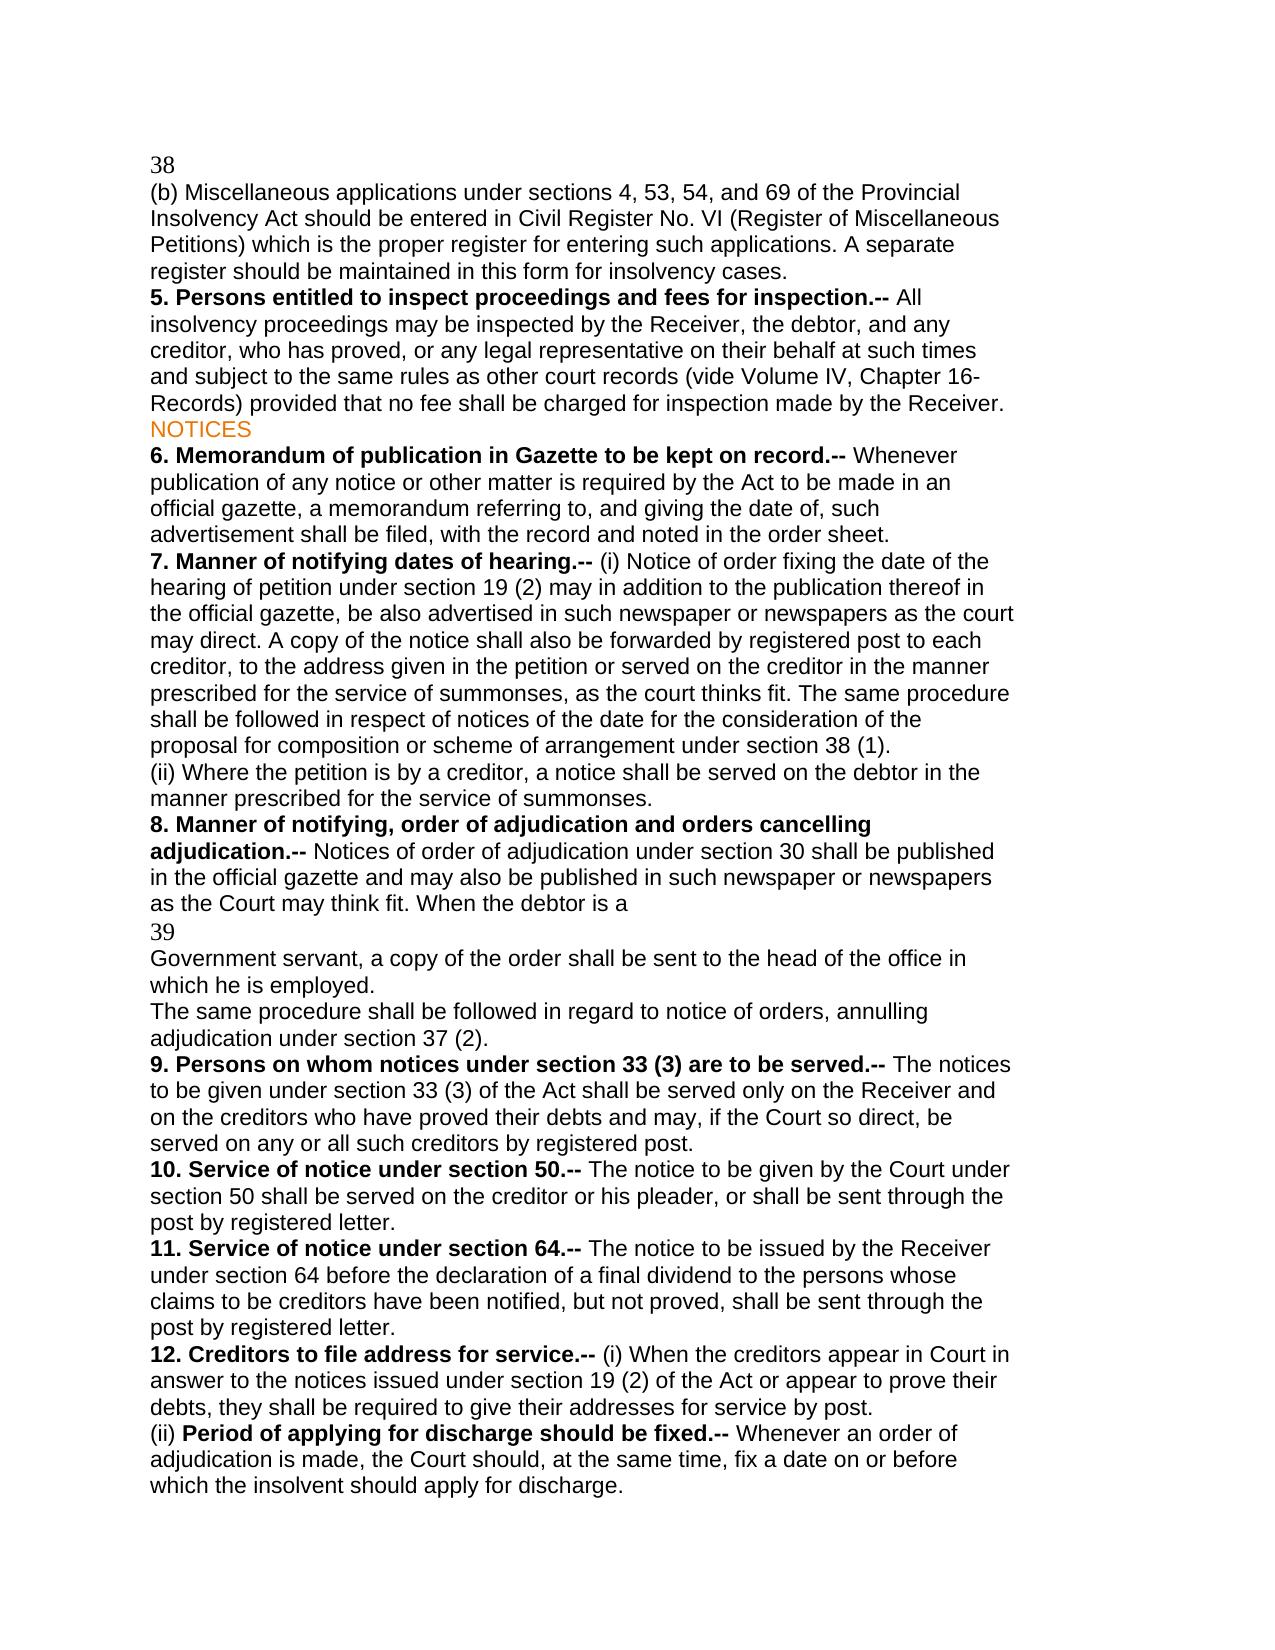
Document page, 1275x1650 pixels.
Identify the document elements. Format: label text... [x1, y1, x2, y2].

text Petitions) which is the proper register for entering such applications. A separate [150, 231, 1125, 258]
text (ii) Period of applying for discharge should be fixed.-- Whenever an order of [150, 1420, 1125, 1446]
text 6. Memorandum of publication in Gazette to be kept on record.-- Whenever [150, 442, 1125, 469]
text official gazette, a memorandum referring to, and giving the date of, such [150, 495, 1125, 521]
text (b) Miscellaneous applications under sections 4, 53, 54, and 69 of the Provincial [150, 179, 1125, 205]
text (ii) Where the petition is by a creditor, a notice shall be served on the debtor in the [150, 758, 1125, 785]
text post by registered letter. [150, 1314, 1125, 1341]
text advertisement shall be filed, with the record and noted in the order sheet. [150, 521, 1125, 548]
text shall be followed in respect of notices of the date for the consideration of the [150, 706, 1125, 732]
text prescribed for the service of summonses, as the court thinks fit. The same procedure [150, 679, 1125, 706]
text creditor, to the address given in the petition or served on the creditor in the manner [150, 653, 1125, 679]
text 5. Persons entitled to inspect proceedings and fees for inspection.-- All [150, 284, 1125, 311]
text 10. Service of notice under section 50.-- The notice to be given by the Court under [150, 1156, 1125, 1183]
text The same procedure shall be followed in regard to notice of orders, annulling [150, 998, 1125, 1024]
text the official gazette, be also advertised in such newspaper or newspapers as the court [150, 600, 1125, 627]
text register should be maintained in this form for insolvency cases. [150, 258, 1125, 284]
text adjudication.-- Notices of order of adjudication under section 30 shall be published [150, 838, 1125, 864]
text served on any or all such creditors by registered post. [150, 1130, 1125, 1156]
text proposal for composition or scheme of arrangement under section 38 (1). [150, 732, 1125, 758]
text insolvency proceedings may be inspected by the Receiver, the debtor, and any [150, 311, 1125, 337]
text on the creditors who have proved their debts and may, if the Court so direct, be [150, 1103, 1125, 1130]
text adjudication is made, the Court should, at the same time, fix a date on or before [150, 1446, 1125, 1472]
text 11. Service of notice under section 64.-- The notice to be issued by the Receiver [150, 1235, 1125, 1262]
text to be given under section 33 (3) of the Act shall be served only on the Receiver and [150, 1077, 1125, 1103]
text 12. Creditors to file address for service.-- (i) When the creditors appear in Court in [150, 1341, 1125, 1367]
text NOTICES [150, 416, 1125, 442]
text debts, they shall be required to give their addresses for service by post. [150, 1393, 1125, 1420]
text post by registered letter. [150, 1209, 1125, 1235]
text may direct. A copy of the notice shall also be forwarded by registered post to each [150, 627, 1125, 653]
text Records) provided that no fee shall be charged for inspection made by the Receiver. [150, 389, 1125, 416]
text adjudication under section 37 (2). [150, 1024, 1125, 1051]
text manner prescribed for the service of summonses. [150, 785, 1125, 811]
text and subject to the same rules as other court records (vide Volume IV, Chapter 16- [150, 363, 1125, 389]
text claims to be creditors have been notified, but not proved, shall be sent through the [150, 1288, 1125, 1314]
text 38 [150, 150, 1125, 179]
text Government servant, a copy of the order shall be sent to the head of the office in [150, 945, 1125, 972]
text 9. Persons on whom notices under section 33 (3) are to be served.-- The notices [150, 1051, 1125, 1077]
text answer to the notices issued under section 19 (2) of the Act or appear to prove their [150, 1367, 1125, 1393]
text section 50 shall be served on the creditor or his pleader, or shall be sent through the [150, 1183, 1125, 1209]
text publication of any notice or other matter is required by the Act to be made in an [150, 469, 1125, 495]
text Insolvency Act should be entered in Civil Register No. VI (Register of Miscellaneous [150, 205, 1125, 231]
text in the official gazette and may also be published in such newspaper or newspapers [150, 864, 1125, 890]
text under section 64 before the declaration of a final dividend to the persons whose [150, 1262, 1125, 1288]
text which he is employed. [150, 972, 1125, 998]
text 39 [150, 917, 1125, 945]
text creditor, who has proved, or any legal representative on their behalf at such times [150, 337, 1125, 363]
text 8. Manner of notifying, order of adjudication and orders cancelling [150, 811, 1125, 838]
text which the insolvent should apply for discharge. [150, 1472, 1125, 1499]
text hearing of petition under section 19 (2) may in addition to the publication thereof in [150, 574, 1125, 600]
text as the Court may think fit. When the debtor is a [150, 890, 1125, 917]
text 7. Manner of notifying dates of hearing.-- (i) Notice of order fixing the date of the [150, 548, 1125, 574]
